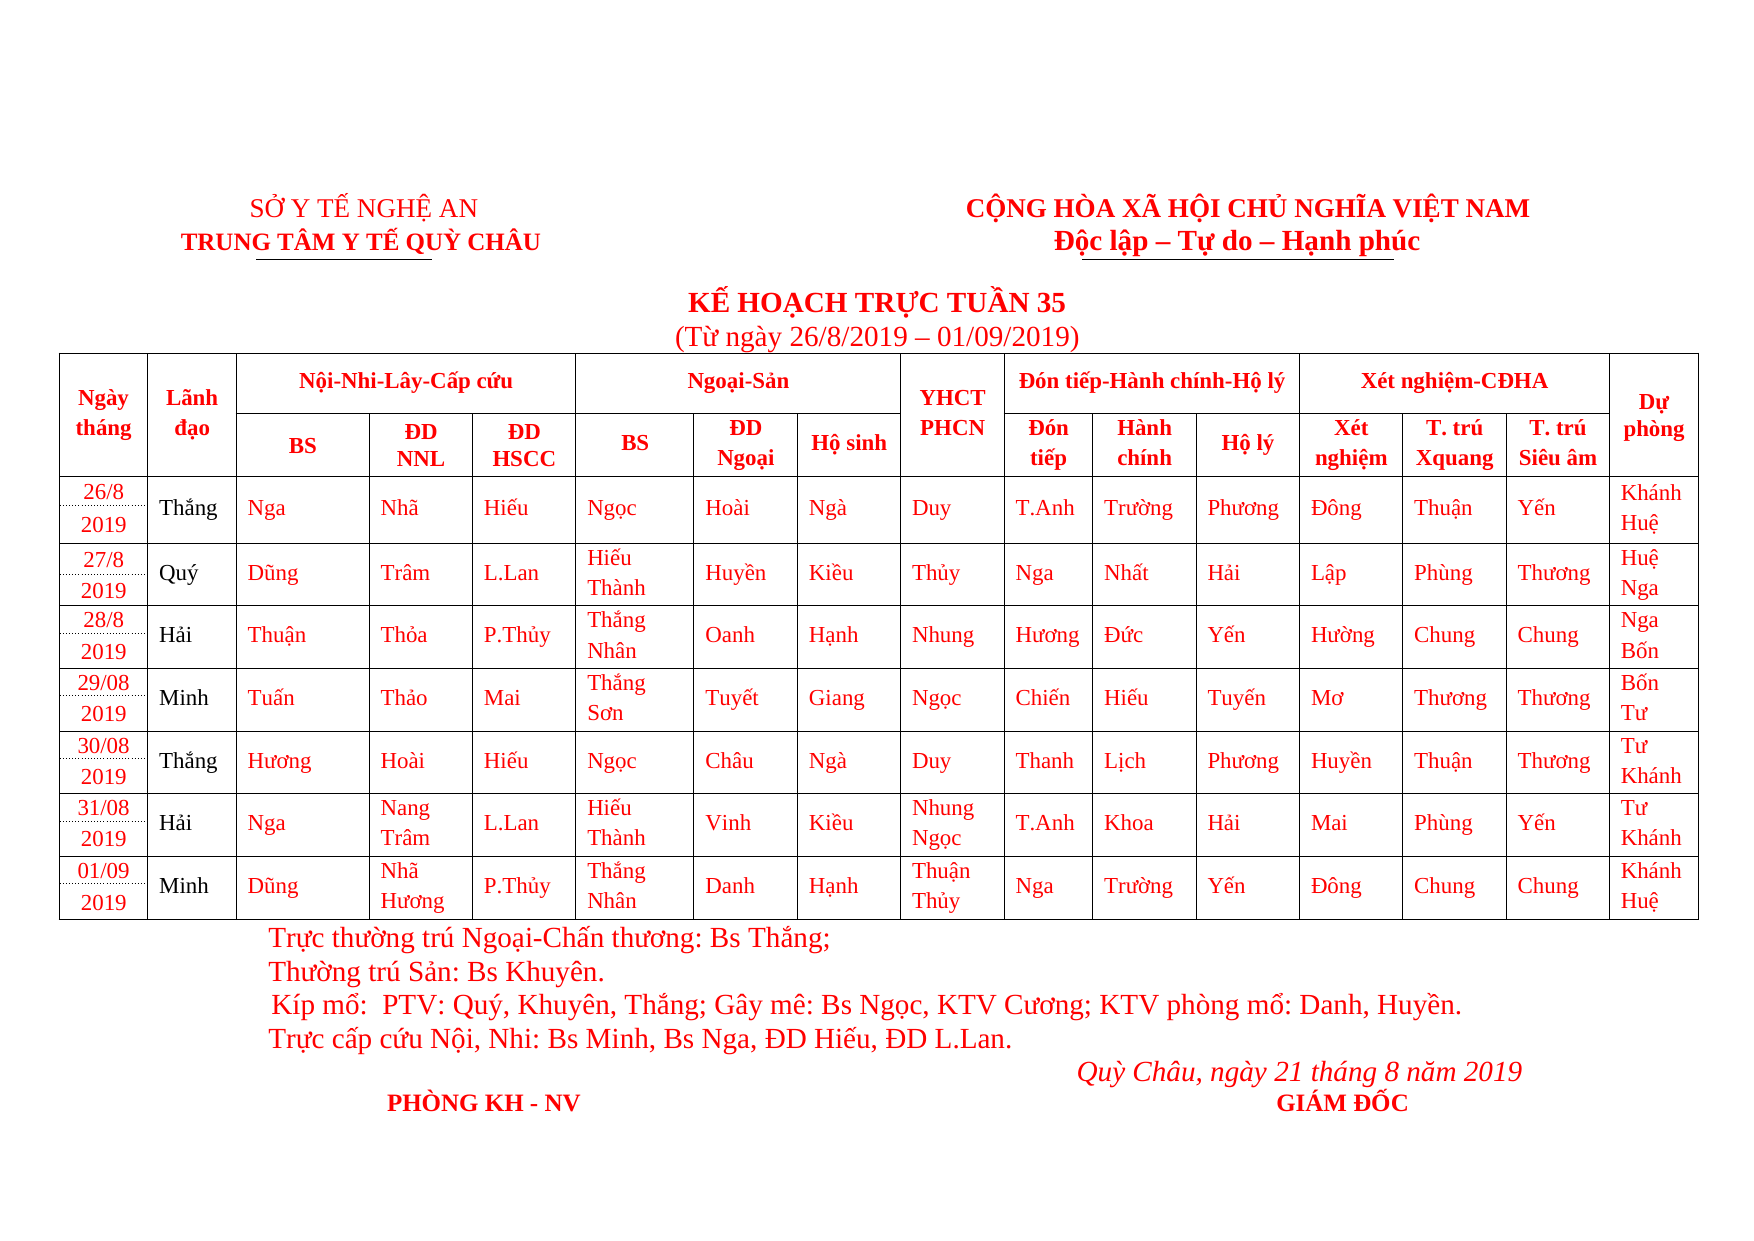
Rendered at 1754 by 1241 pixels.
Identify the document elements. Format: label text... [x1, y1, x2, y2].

table_cell Tư Khánh [1610, 794, 1698, 856]
table_cell Đông [1300, 857, 1402, 919]
table_cell Thương [1507, 544, 1609, 605]
table_cell Chung [1507, 606, 1609, 668]
text KẾ HOẠCH TRỰC TUẦN 35 [118, 286, 1636, 319]
table_cell Minh [148, 857, 236, 919]
table_cell Kiều [798, 544, 900, 605]
table_cell Đông [1300, 477, 1402, 543]
table_cell Hiếu [473, 732, 575, 793]
table_cell Tuyết [694, 669, 797, 731]
table_cell Phương [1197, 732, 1299, 793]
table_cell T. trú Xquang [1403, 414, 1506, 476]
table_cell Châu [694, 732, 797, 793]
table_cell Ngọc [576, 477, 693, 543]
table_cell Thuận [1403, 477, 1506, 543]
table_cell Xét nghiệm [1300, 414, 1402, 476]
table_cell Thắng [148, 477, 236, 543]
table_cell Tuấn [237, 669, 369, 731]
table_cell T.Anh [1005, 794, 1092, 856]
table_cell Phương [1197, 477, 1299, 543]
table_cell Mơ [1300, 669, 1402, 731]
table_cell Danh [694, 857, 797, 919]
table_cell Nga Bốn [1610, 606, 1698, 668]
table_cell 2019 [60, 695, 147, 731]
table_cell Phùng [1403, 794, 1506, 856]
table_cell 2019 [60, 883, 147, 919]
table_cell Yến [1197, 606, 1299, 668]
table_cell Oanh [694, 606, 797, 668]
table_cell Đón tiếp [1005, 414, 1092, 476]
table_cell 27/8 [60, 544, 147, 574]
table_cell BS [576, 414, 693, 476]
table_header Dự phòng [1610, 354, 1698, 476]
table_cell Hạnh [798, 857, 900, 919]
table_cell BS [237, 414, 369, 476]
table_cell Ngọc [576, 732, 693, 793]
table_cell L.Lan [473, 544, 575, 605]
table_cell 29/08 [60, 669, 147, 695]
table_cell Thanh [1005, 732, 1092, 793]
table_cell Hiếu Thành [576, 794, 693, 856]
table_cell ĐD HSCC [473, 414, 575, 476]
table_cell Trâm [370, 544, 472, 605]
table_cell Khoa [1093, 794, 1196, 856]
table_cell Yến [1507, 477, 1609, 543]
table_cell ĐD NNL [370, 414, 472, 476]
table_header Lãnh đạo [148, 354, 236, 476]
table_cell Hải [1197, 544, 1299, 605]
table_cell Chung [1403, 857, 1506, 919]
table_cell 28/8 [60, 606, 147, 633]
table_cell Đức [1093, 606, 1196, 668]
table_cell Chung [1507, 857, 1609, 919]
table_cell Thắng Sơn [576, 669, 693, 731]
table_cell Ngọc [901, 669, 1004, 731]
table_cell Hiếu [473, 477, 575, 543]
table_cell Hường [1300, 606, 1402, 668]
table_cell Hương [1005, 606, 1092, 668]
table_cell Nhung Ngọc [901, 794, 1004, 856]
table_cell Nga [1005, 857, 1092, 919]
table_cell 2019 [60, 821, 147, 856]
table_cell Trường [1093, 857, 1196, 919]
table_cell Thương [1403, 669, 1506, 731]
table_cell T. trú Siêu âm [1507, 414, 1609, 476]
table_cell Huyền [1300, 732, 1402, 793]
table_cell 31/08 [60, 794, 147, 821]
table_cell Nhã Hương [370, 857, 472, 919]
table_cell Thủy [901, 544, 1004, 605]
table_cell Mai [1300, 794, 1402, 856]
table_cell Hải [148, 606, 236, 668]
table_cell Thỏa [370, 606, 472, 668]
table_cell Minh [148, 669, 236, 731]
table_cell Dũng [237, 544, 369, 605]
table_cell Nga [237, 794, 369, 856]
table_cell Lập [1300, 544, 1402, 605]
table_cell Khánh Huệ [1610, 477, 1698, 543]
text PHÒNG KH - NV GIÁM ĐỐC [118, 1088, 1636, 1117]
table_cell Nhã [370, 477, 472, 543]
table_cell Huệ Nga [1610, 544, 1698, 605]
table_cell ĐD Ngoại [694, 414, 797, 476]
table_cell Chiến [1005, 669, 1092, 731]
table_cell Thương [1507, 669, 1609, 731]
table_cell Nang Trâm [370, 794, 472, 856]
table_cell Khánh Huệ [1610, 857, 1698, 919]
text Trực cấp cứu Nội, Nhi: Bs Minh, Bs Nga, ĐD Hiếu, ĐD L.Lan. Quỳ Châu, ngày 21 tháng 8 năm 2019 [118, 1021, 1636, 1088]
table_cell Thảo [370, 669, 472, 731]
table_cell Hành chính [1093, 414, 1196, 476]
table_cell Ngà [798, 732, 900, 793]
table_cell Hạnh [798, 606, 900, 668]
table_cell Kiều [798, 794, 900, 856]
table_cell Quý [148, 544, 236, 605]
table_cell 01/09 [60, 857, 147, 883]
table_cell Thắng Nhân [576, 606, 693, 668]
table_cell P.Thủy [473, 606, 575, 668]
table_cell Hương [237, 732, 369, 793]
table_cell Thuận [1403, 732, 1506, 793]
table_cell Tuyến [1197, 669, 1299, 731]
table_cell 2019 [60, 633, 147, 668]
table_cell Thắng Nhân [576, 857, 693, 919]
table_cell Tư Khánh [1610, 732, 1698, 793]
table_cell Hoài [370, 732, 472, 793]
text TRUNG TÂM Y TẾ QUỲ CHÂU Độc lập – Tự do – Hạnh phúc [118, 223, 1636, 257]
table_cell Hải [1197, 794, 1299, 856]
table_cell 2019 [60, 574, 147, 605]
table_cell 2019 [60, 505, 147, 543]
table_cell Phùng [1403, 544, 1506, 605]
text Thường trú Sản: Bs Khuyên. [118, 954, 1636, 987]
table_cell Lịch [1093, 732, 1196, 793]
table_cell Hiếu Thành [576, 544, 693, 605]
text SỞ Y TẾ NGHỆ AN CỘNG HÒA XÃ HỘI CHỦ NGHĨA VIỆT NAM [118, 192, 1636, 223]
table_cell Hoài [694, 477, 797, 543]
table_cell Thương [1507, 732, 1609, 793]
table_header Ngày tháng [60, 354, 147, 476]
table_cell Duy [901, 732, 1004, 793]
table_cell P.Thủy [473, 857, 575, 919]
table_header YHCT PHCN [901, 354, 1004, 476]
table_cell Chung [1403, 606, 1506, 668]
table_cell Bốn Tư [1610, 669, 1698, 731]
table_cell Vinh [694, 794, 797, 856]
table_cell Nhung [901, 606, 1004, 668]
table_cell Hiếu [1093, 669, 1196, 731]
table_cell Giang [798, 669, 900, 731]
table_cell Dũng [237, 857, 369, 919]
text Trực thường trú Ngoại-Chấn thương: Bs Thắng; [118, 920, 1636, 954]
table_header Ngoại-Sản [576, 354, 900, 413]
table_cell 26/8 [60, 477, 147, 505]
table_cell Hộ sinh [798, 414, 900, 476]
table_cell Ngà [798, 477, 900, 543]
text (Từ ngày 26/8/2019 – 01/09/2019) [118, 319, 1636, 353]
table_header Xét nghiệm-CĐHA [1300, 354, 1609, 413]
table_cell Nga [1005, 544, 1092, 605]
table_cell Mai [473, 669, 575, 731]
table_cell Thuận [237, 606, 369, 668]
table_cell Nhất [1093, 544, 1196, 605]
text Kíp mổ: PTV: Quý, Khuyên, Thắng; Gây mê: Bs Ngọc, KTV Cương; KTV phòng mổ: Danh, Huyền. [118, 987, 1636, 1021]
table_cell Duy [901, 477, 1004, 543]
table_header Nội-Nhi-Lây-Cấp cứu [237, 354, 575, 413]
table_header Đón tiếp-Hành chính-Hộ lý [1005, 354, 1299, 413]
table_cell Nga [237, 477, 369, 543]
table_cell Trường [1093, 477, 1196, 543]
table_cell T.Anh [1005, 477, 1092, 543]
table_cell Hộ lý [1197, 414, 1299, 476]
table_cell Huyền [694, 544, 797, 605]
table_cell Yến [1197, 857, 1299, 919]
table_cell Thuận Thủy [901, 857, 1004, 919]
table_cell Hải [148, 794, 236, 856]
table_cell 30/08 [60, 732, 147, 758]
table_cell Thắng [148, 732, 236, 793]
table_cell L.Lan [473, 794, 575, 856]
table_cell Yến [1507, 794, 1609, 856]
table_cell 2019 [60, 758, 147, 793]
